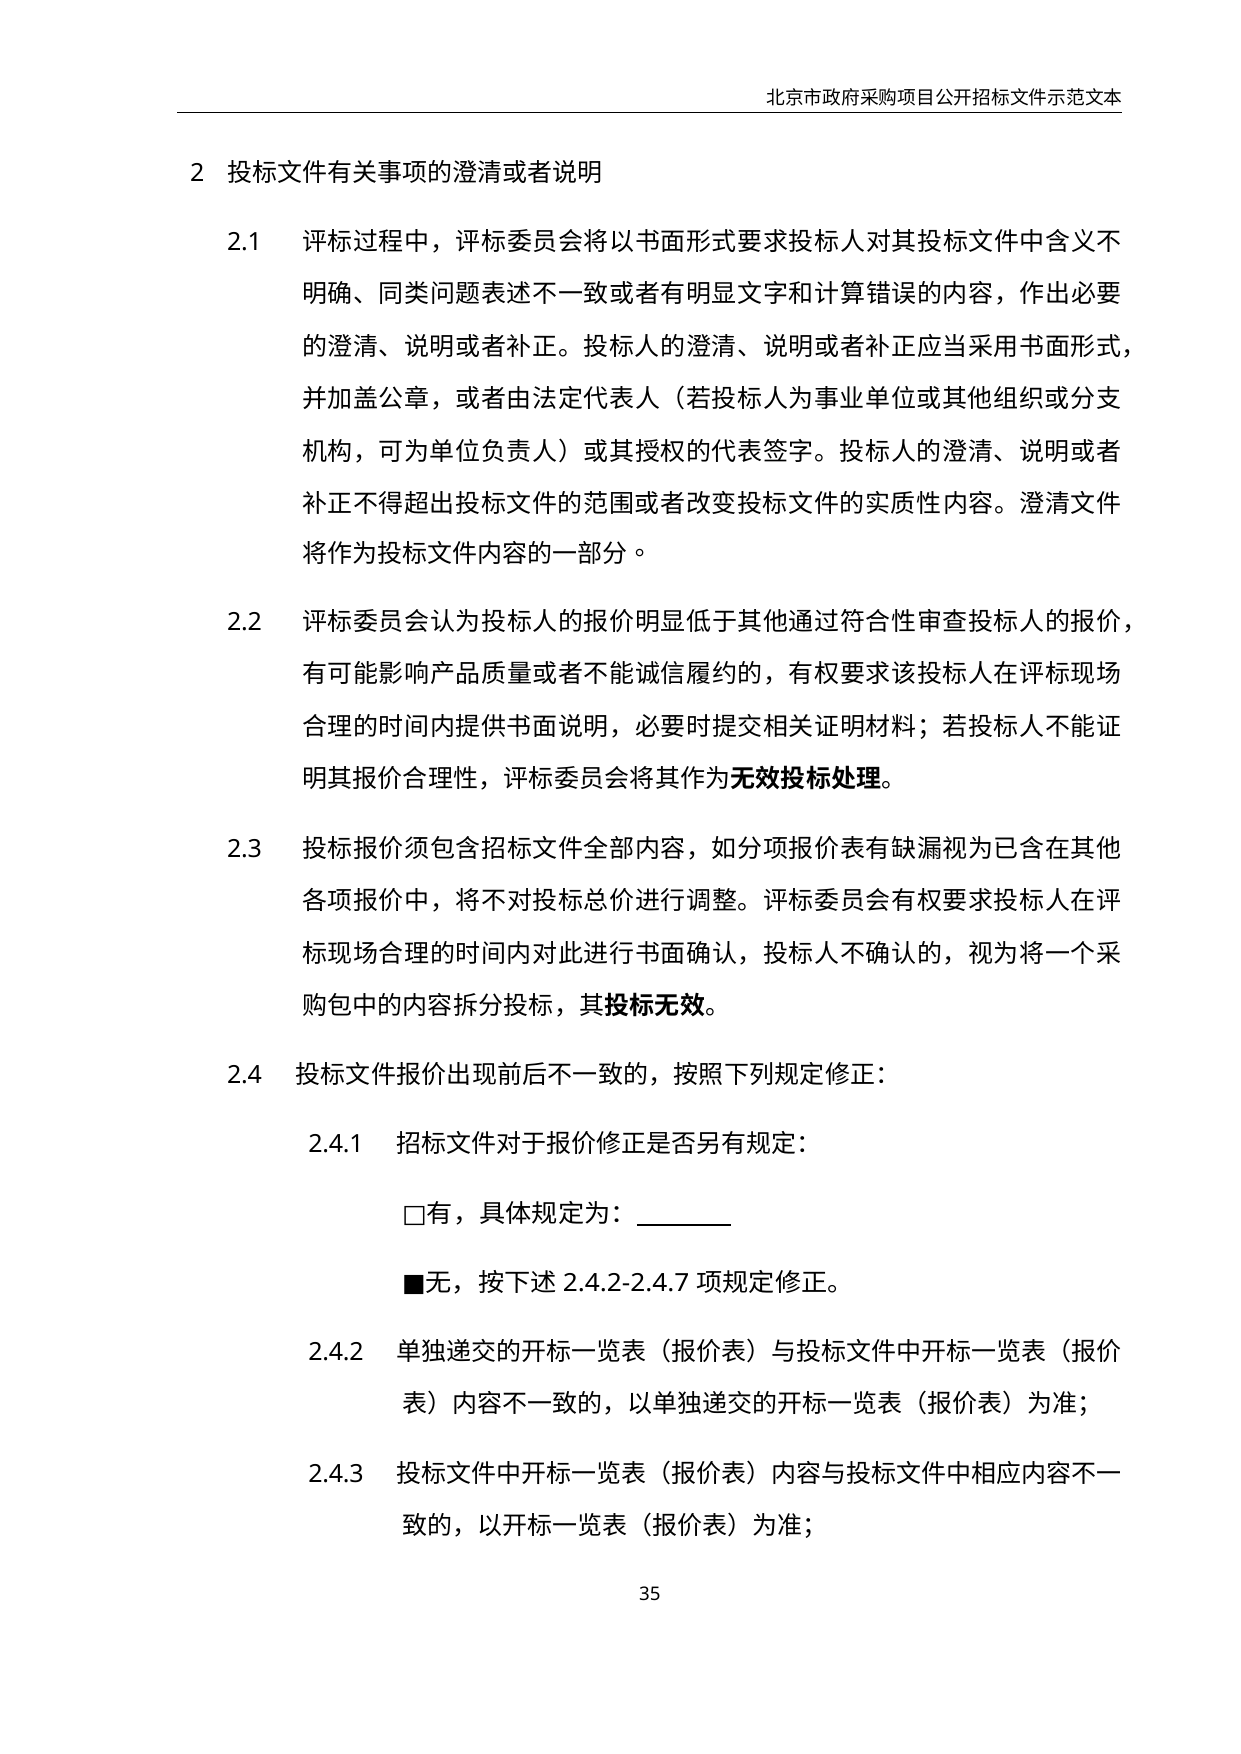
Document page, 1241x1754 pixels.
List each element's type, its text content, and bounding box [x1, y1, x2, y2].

list 投标报价须包含招标文件全部内容，如分项报价表有缺漏视为已含在其他各项报价中，将不对投标总价进行调整。评标委员会有权要求投标人在评标现场合理的时间内对此进行书面确认，投标人不确认的，视为将一个采购包中的内容拆分投标，其投标无效。 [227, 828, 1122, 1022]
list 评标过程中，评标委员会将以书面形式要求投标人对其投标文件中含义不明确、同类问题表述不一致或者有明显文字和计算错误的内容，作出必要的澄清、说明或者补正。投标人的澄清、说明或者补正应当采用书面形式，并加盖公章，或者由法定代表人（若投标人为事业单位或其他组织或分支机构，可为单位负责人）或其授权的代表签字。投标人的澄清、说明或者补正不得超出投标文件的范围或者改变投标文件的实质性内容。澄清文件将作为投标文件内容的一部分。 [227, 221, 1122, 569]
list 单独递交的开标一览表（报价表）与投标文件中开标一览表（报价表）内容不一致的，以单独递交的开标一览表（报价表）为准； [308, 1331, 1122, 1420]
text ■无，按下述 2.4.2-2.4.7 项规定修正。 [402, 1262, 1122, 1298]
list 投标文件有关事项的澄清或者说明 [190, 152, 1122, 188]
list 投标文件报价出现前后不一致的，按照下列规定修正： [227, 1055, 1122, 1091]
list 投标文件中开标一览表（报价表）内容与投标文件中相应内容不一致的，以开标一览表（报价表）为准； [308, 1453, 1122, 1542]
list 招标文件对于报价修正是否另有规定： [308, 1124, 1122, 1160]
list 评标委员会认为投标人的报价明显低于其他通过符合性审查投标人的报价，有可能影响产品质量或者不能诚信履约的，有权要求该投标人在评标现场合理的时间内提供书面说明，必要时提交相关证明材料；若投标人不能证明其报价合理性，评标委员会将其作为无效投标处理。 [227, 601, 1122, 795]
text □有，具体规定为： [402, 1193, 1122, 1229]
